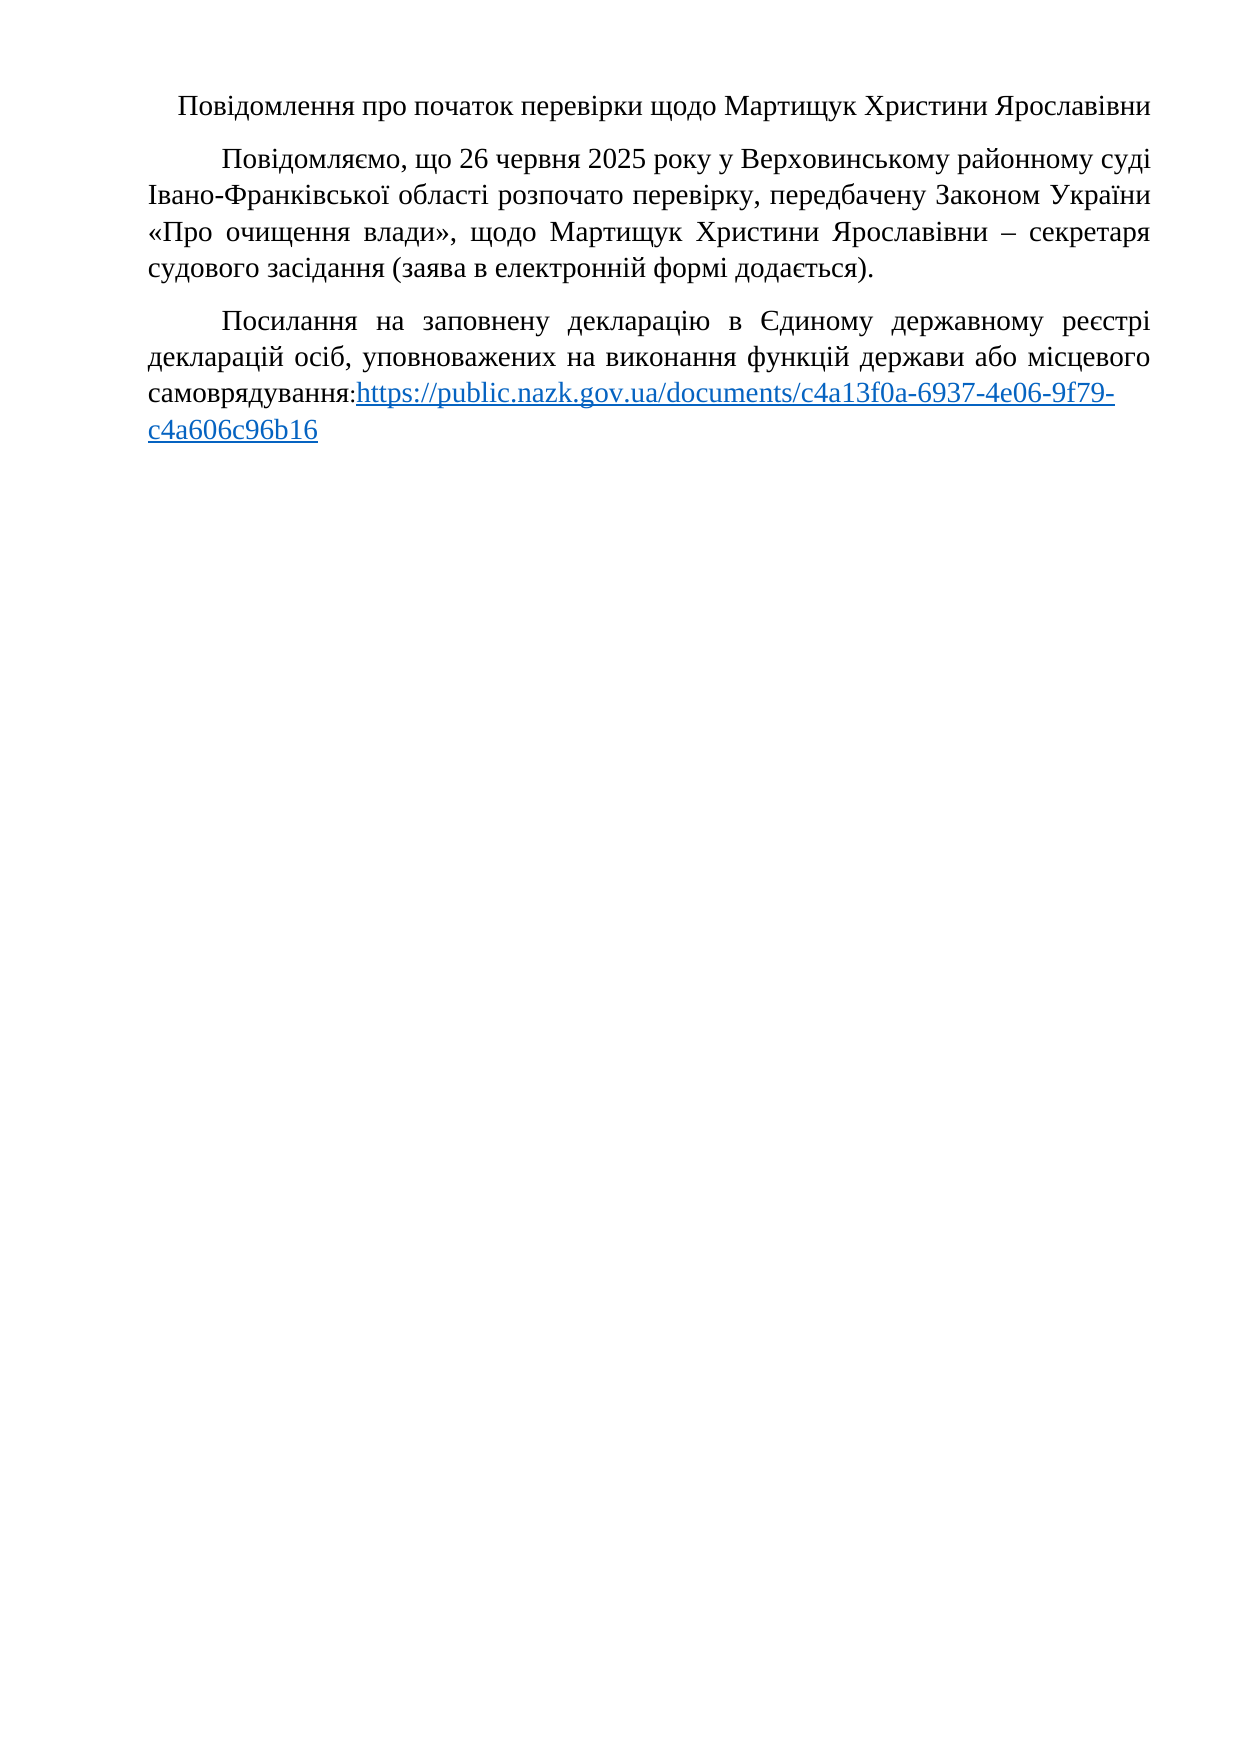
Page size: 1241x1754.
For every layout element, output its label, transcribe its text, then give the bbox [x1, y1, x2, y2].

text Повідомлення про початок перевірки щодо Мартищук Христини Ярославівни [148, 88, 1152, 122]
text Посилання на заповнену декларацію в Єдиному державному реєстрі декларацій осіб, уповноважених на виконання функцій держави або місцевого самоврядування:https://public.nazk.gov.ua/documents/c4a13f0a-6937-4e06-9f79-c4a606c96b16 [148, 303, 1152, 447]
text Повідомляємо, що 26 червня 2025 року у Верховинському районному суді Івано-Франківської області розпочато перевірку, передбачену Законом України «Про очищення влади», щодо Мартищук Христини Ярославівни – секретаря судового засідання (заява в електронній формі додається). [148, 141, 1152, 283]
